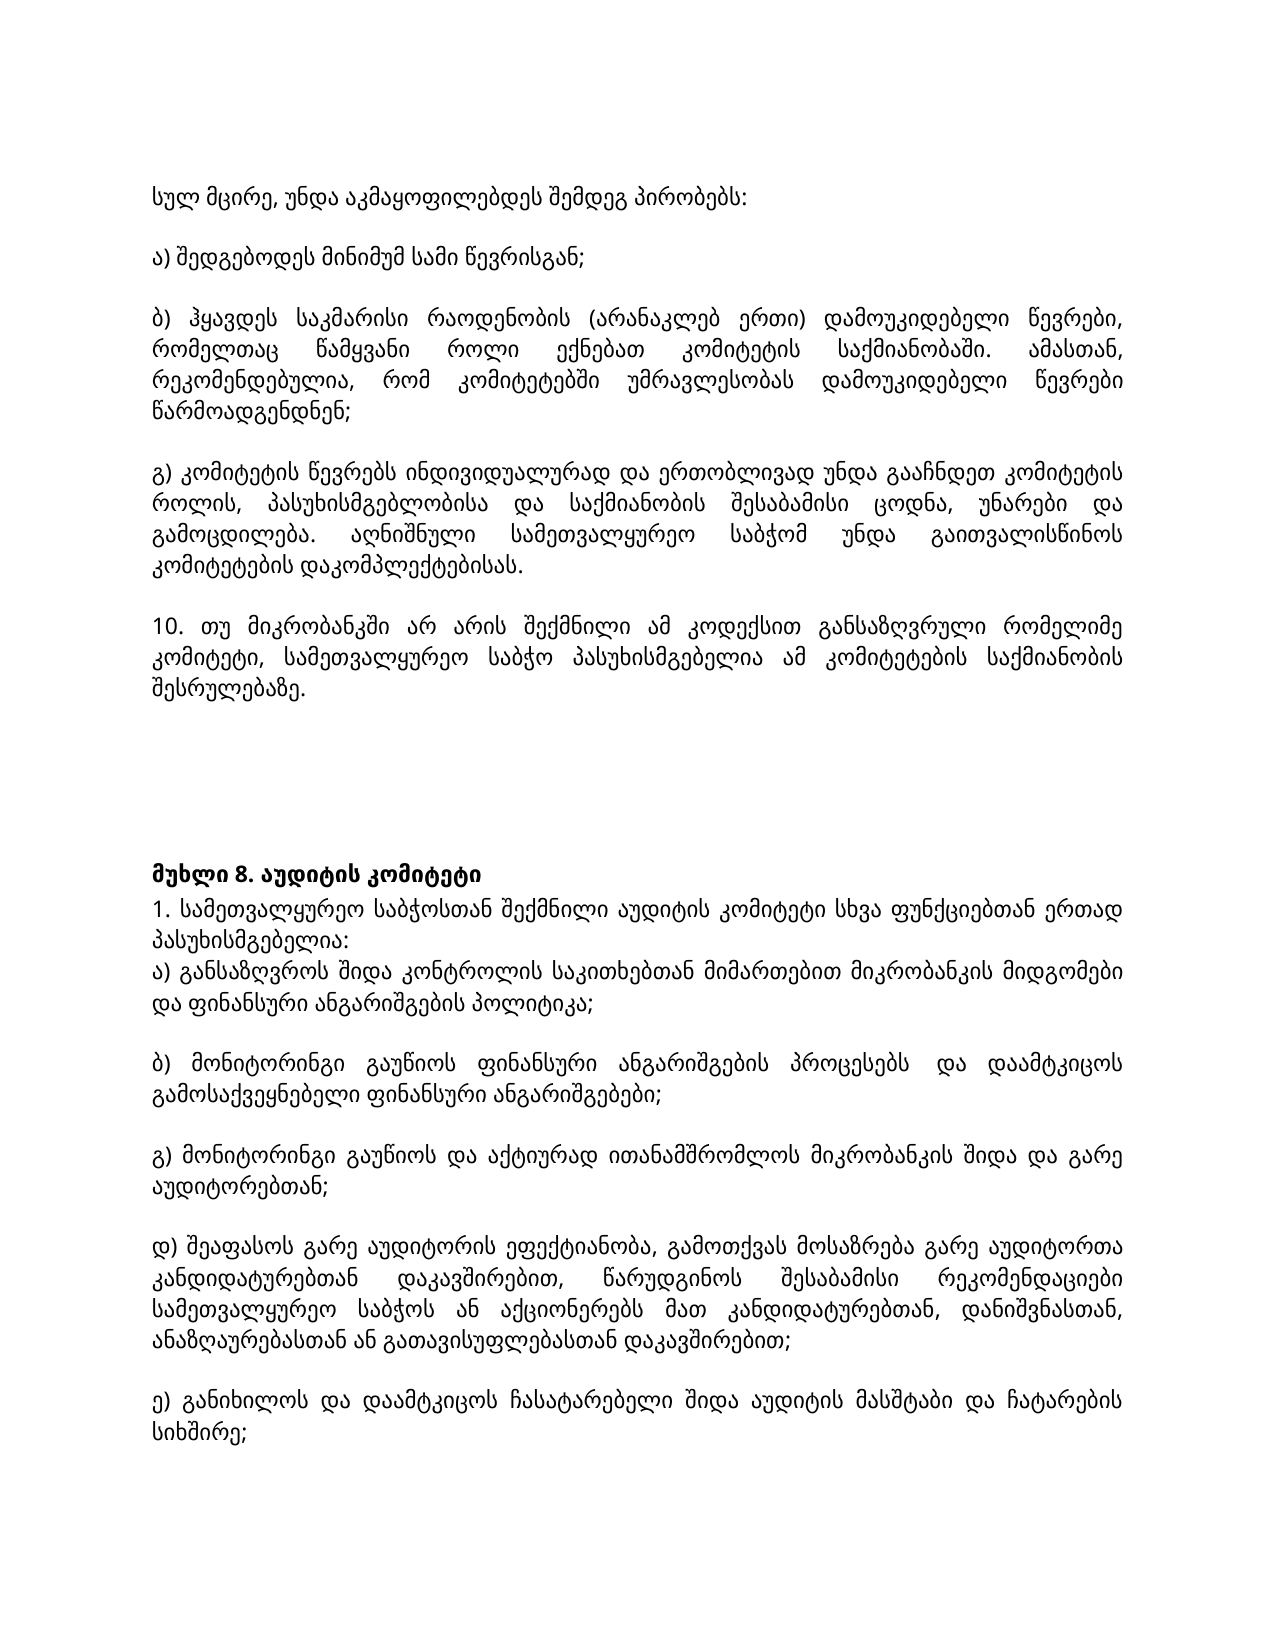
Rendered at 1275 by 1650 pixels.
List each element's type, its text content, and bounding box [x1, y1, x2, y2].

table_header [150, 150, 1125, 797]
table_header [150, 891, 1125, 1478]
table_header მუხლი 8. აუდიტის კომიტეტი [150, 857, 1125, 891]
